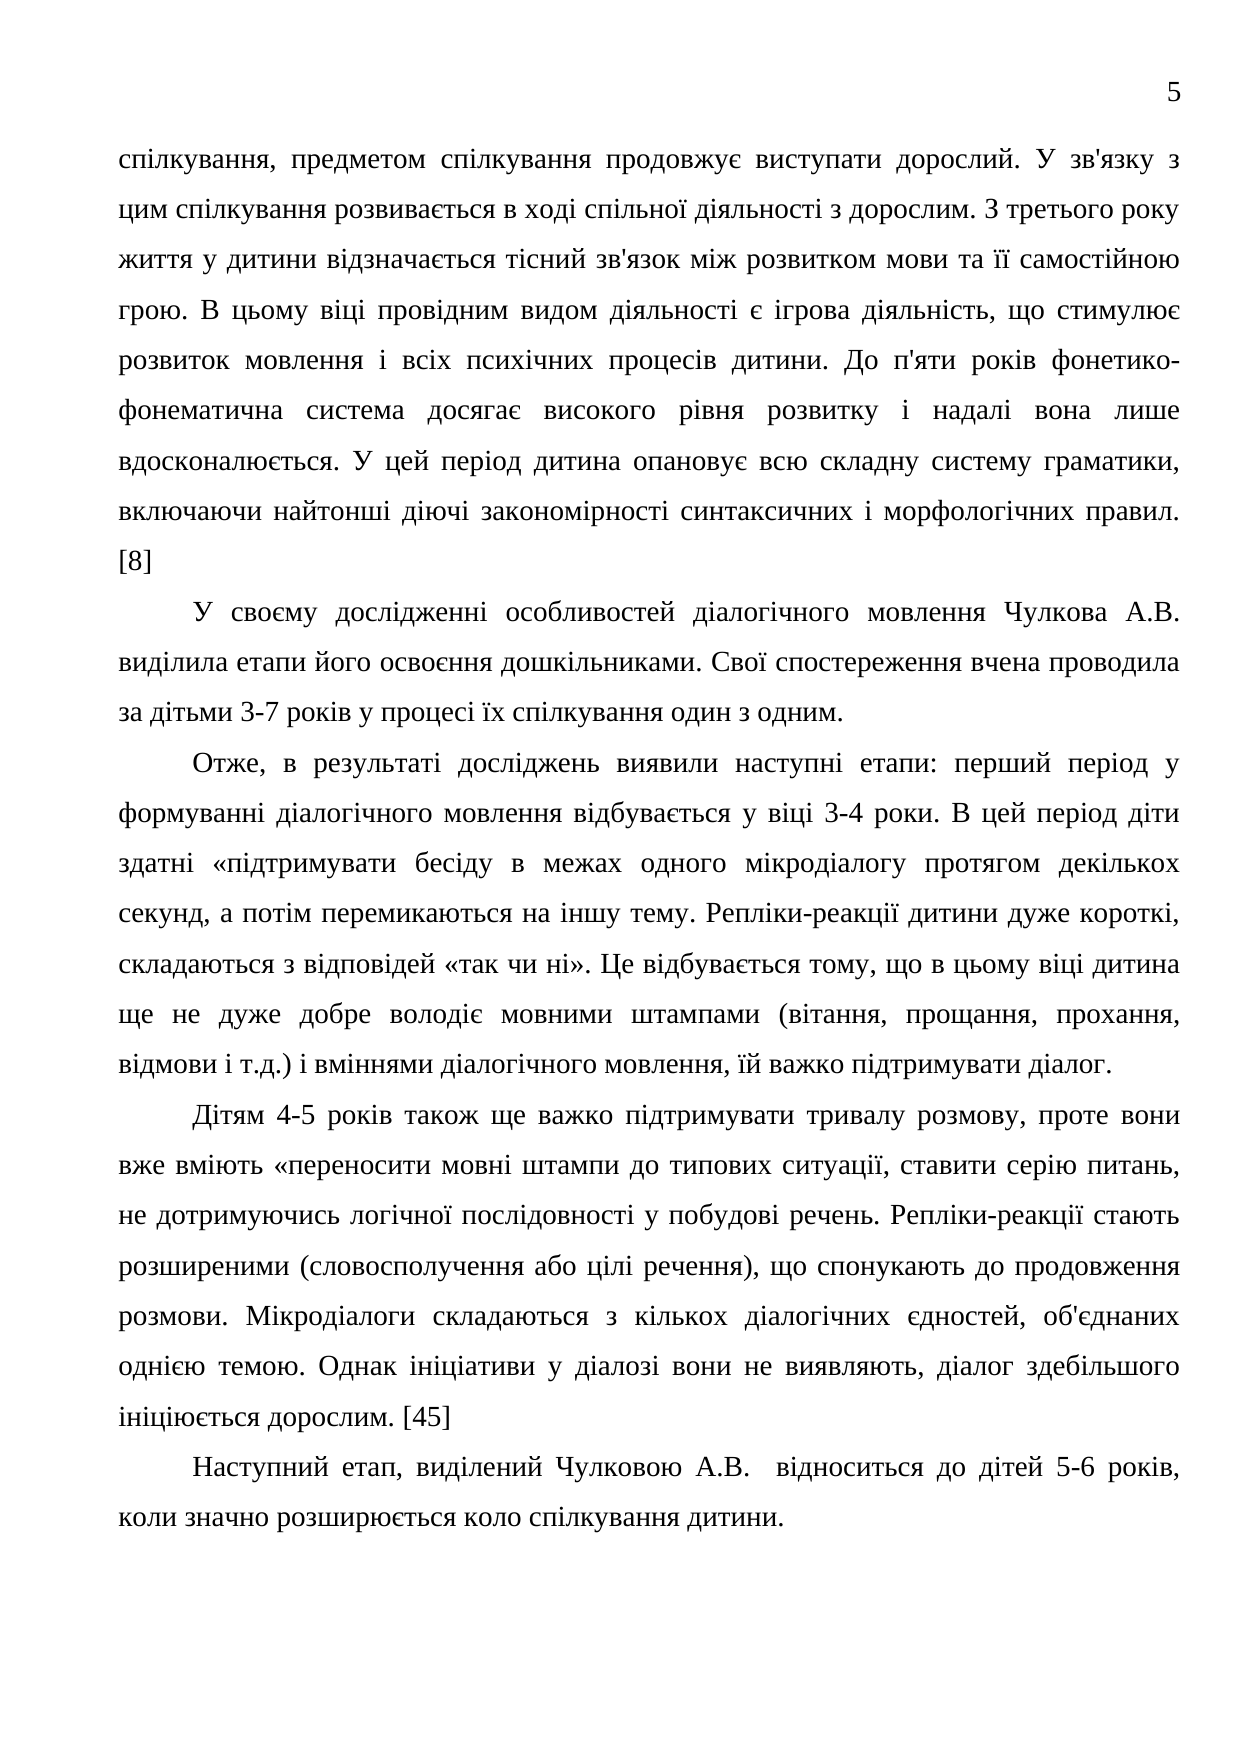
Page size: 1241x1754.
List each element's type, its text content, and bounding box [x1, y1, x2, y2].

text Наступний етап, виділений Чулковою А.В. відноситься до дітей 5-6 років, коли значно розширюється коло спілкування дитини. [118, 1449, 1181, 1533]
text Дітям 4-5 років також ще важко підтримувати тривалу розмову, проте вони вже вміють «переносити мовні штампи до типових ситуації, ставити серію питань, не дотримуючись логічної послідовності у побудові речень. Репліки-реакції стають розширеними (словосполучення або цілі речення), що спонукають до продовження розмови. Мікродіалоги складаються з кількох діалогічних єдностей, об'єднаних однією темою. Однак ініціативи у діалозі вони не виявляють, діалог здебільшого ініціюється дорослим. [45] [118, 1097, 1181, 1432]
text Отже, в результаті досліджень виявили наступні етапи: перший період у формуванні діалогічного мовлення відбувається у віці 3-4 роки. В цей період діти здатні «підтримувати бесіду в межах одного мікродіалогу протягом декількох секунд, а потім перемикаються на іншу тему. Репліки-реакції дитини дуже короткі, складаються з відповідей «так чи ні». Це відбувається тому, що в цьому віці дитина ще не дуже добре володіє мовними штампами (вітання, прощання, прохання, відмови і т.д.) і вміннями діалогічного мовлення, їй важко підтримувати діалог. [118, 745, 1181, 1080]
text У своєму дослідженні особливостей діалогічного мовлення Чулкова А.В. виділила етапи його освоєння дошкільниками. Свої спостереження вчена проводила за дітьми 3-7 років у процесі їх спілкування один з одним. [118, 594, 1181, 728]
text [118, 141, 1181, 577]
